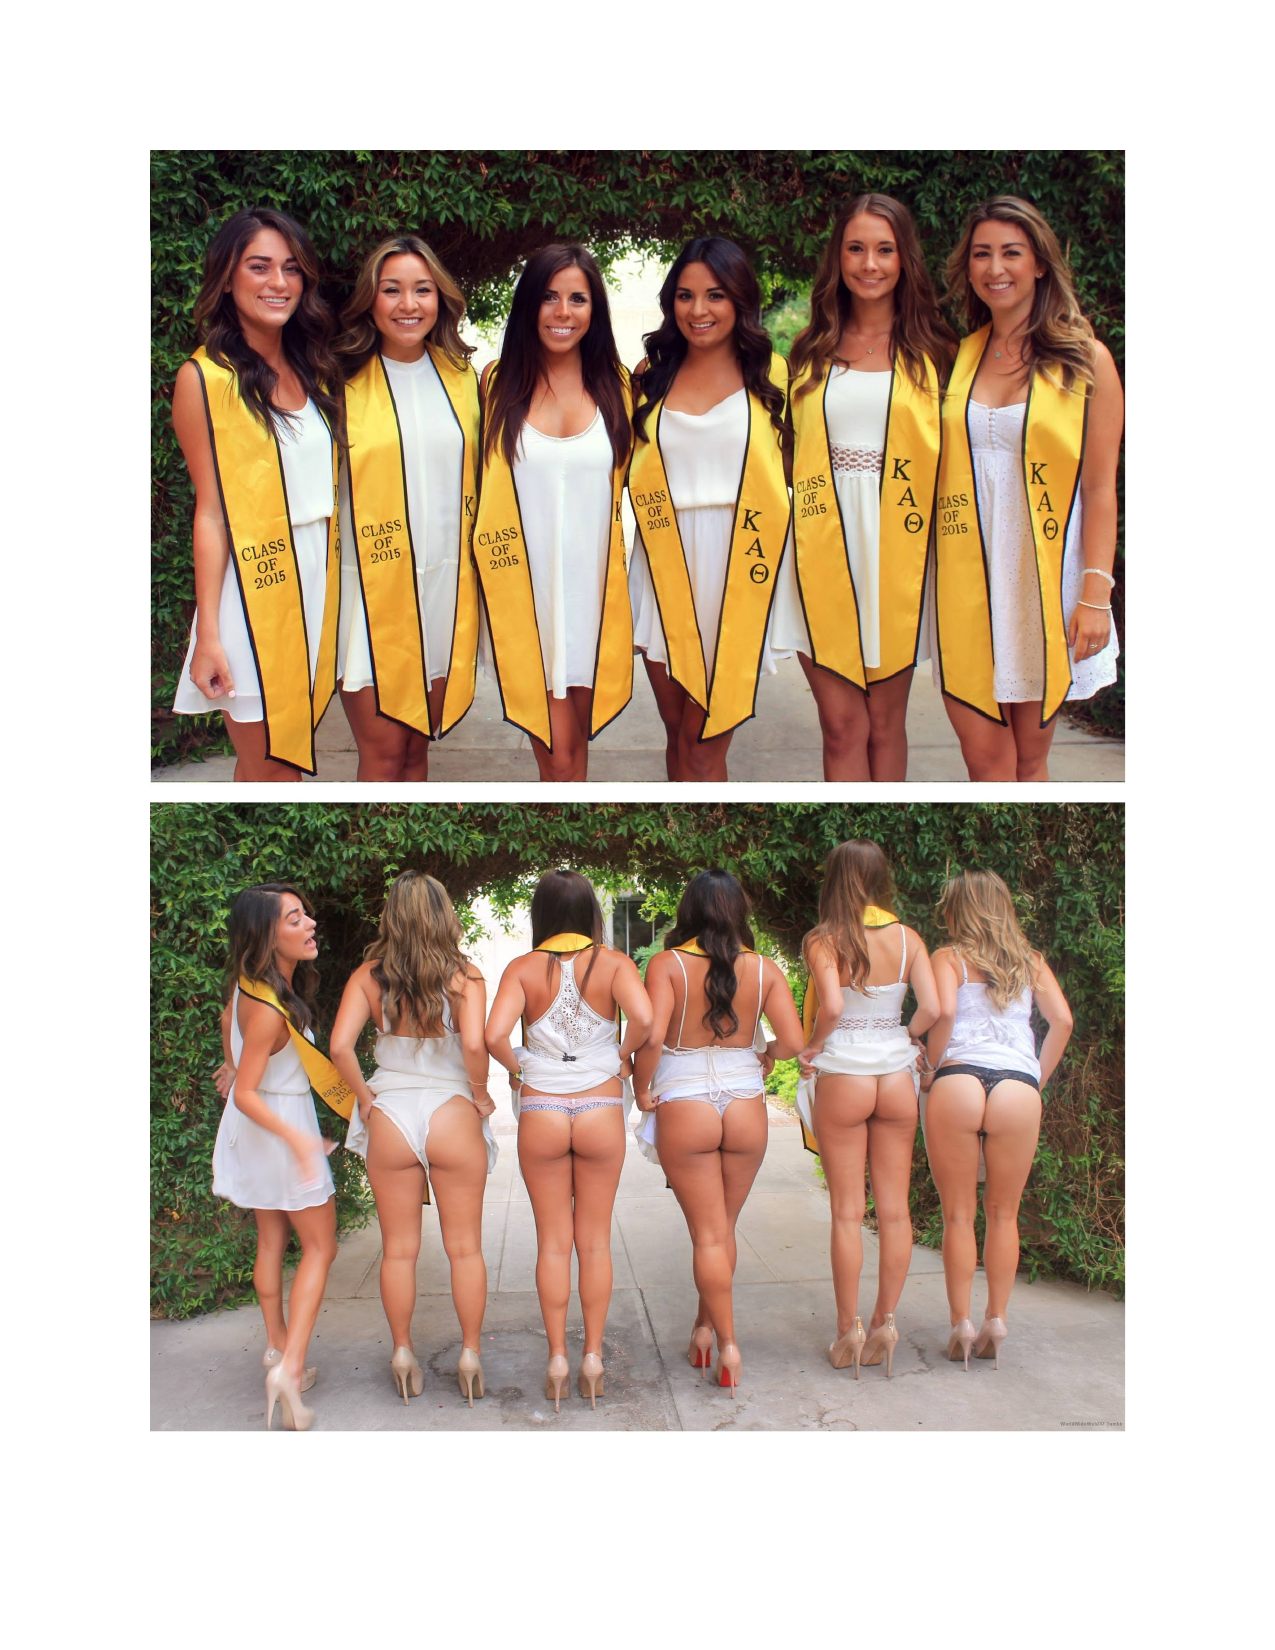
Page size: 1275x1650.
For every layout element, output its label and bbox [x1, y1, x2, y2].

picture [150, 150, 1125, 1432]
